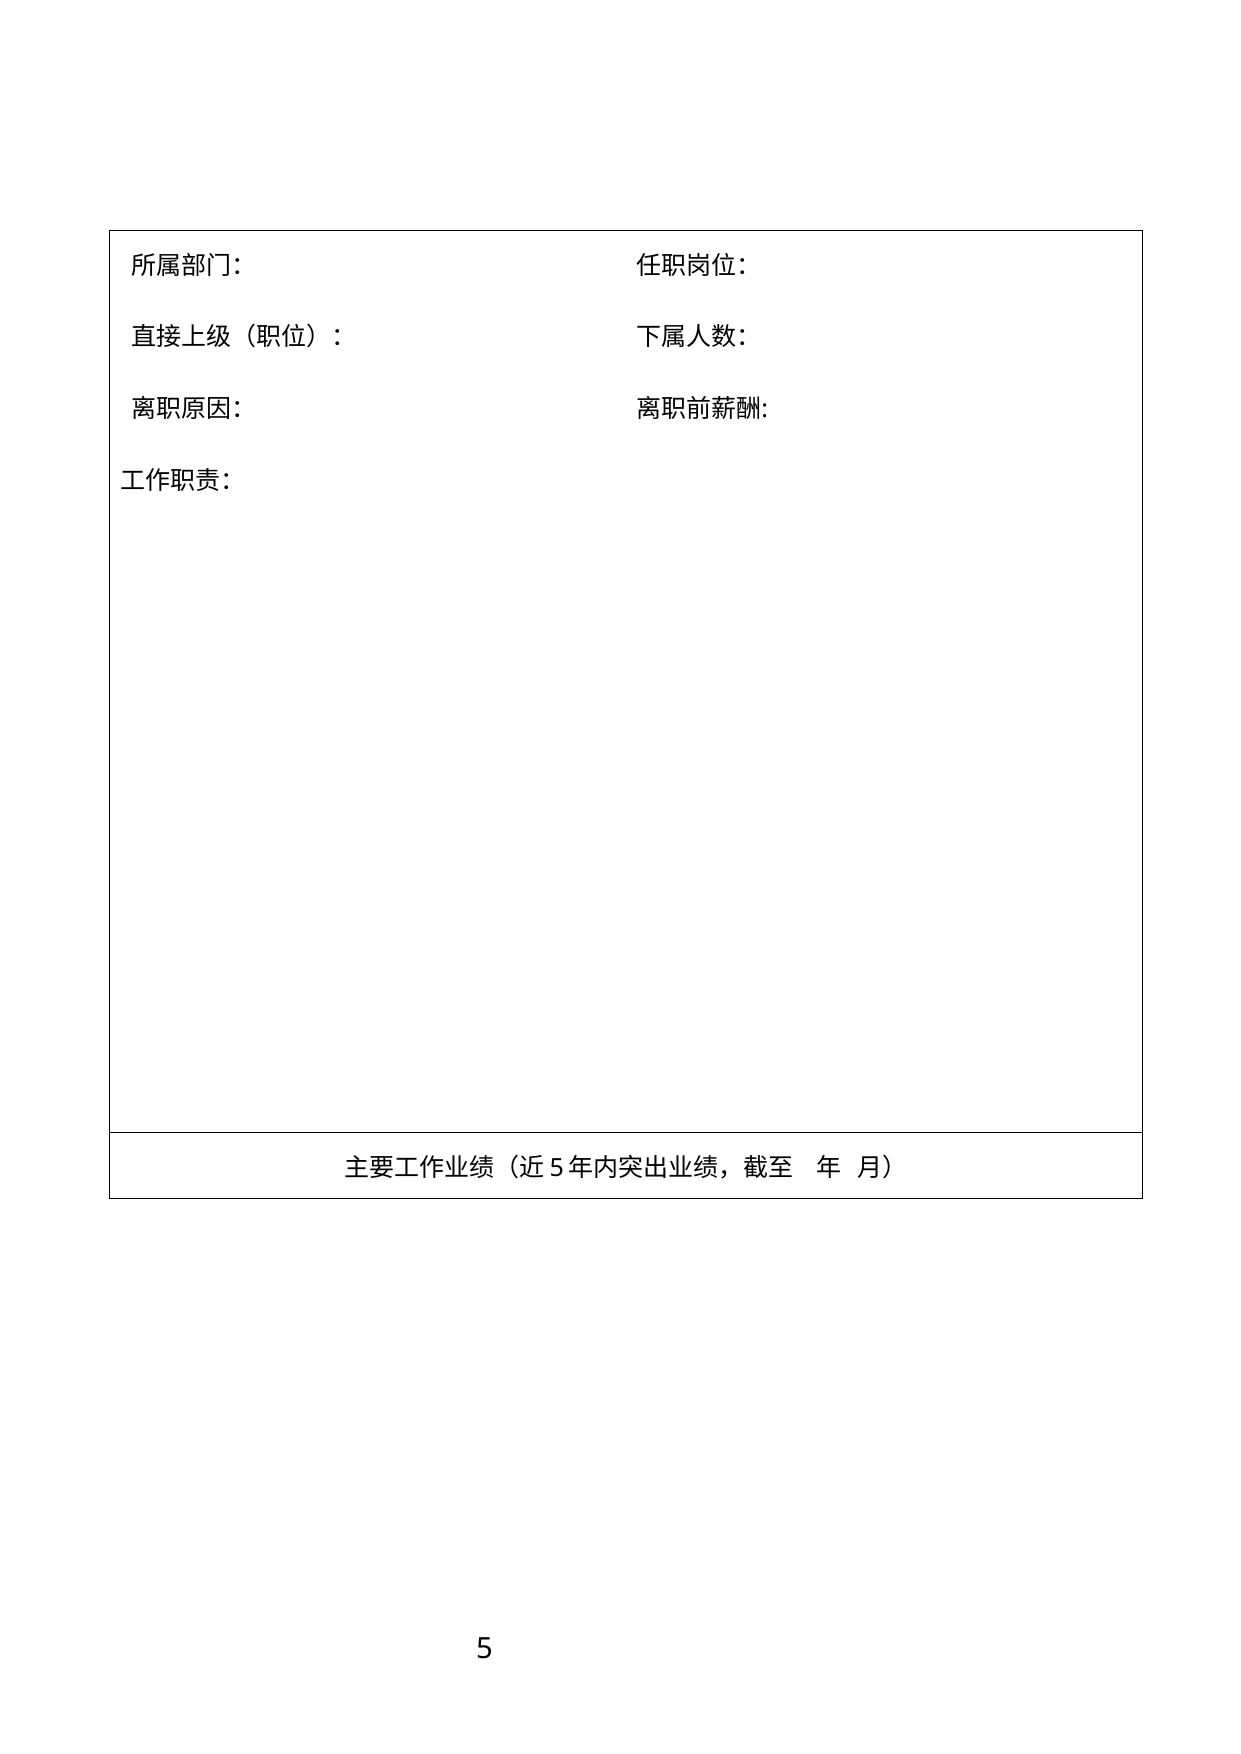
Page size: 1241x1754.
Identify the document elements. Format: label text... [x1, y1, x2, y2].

table_cell 主要工作业绩（近5年内突出业绩，截至 年 月） [110, 1133, 1142, 1198]
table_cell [110, 231, 1142, 1132]
